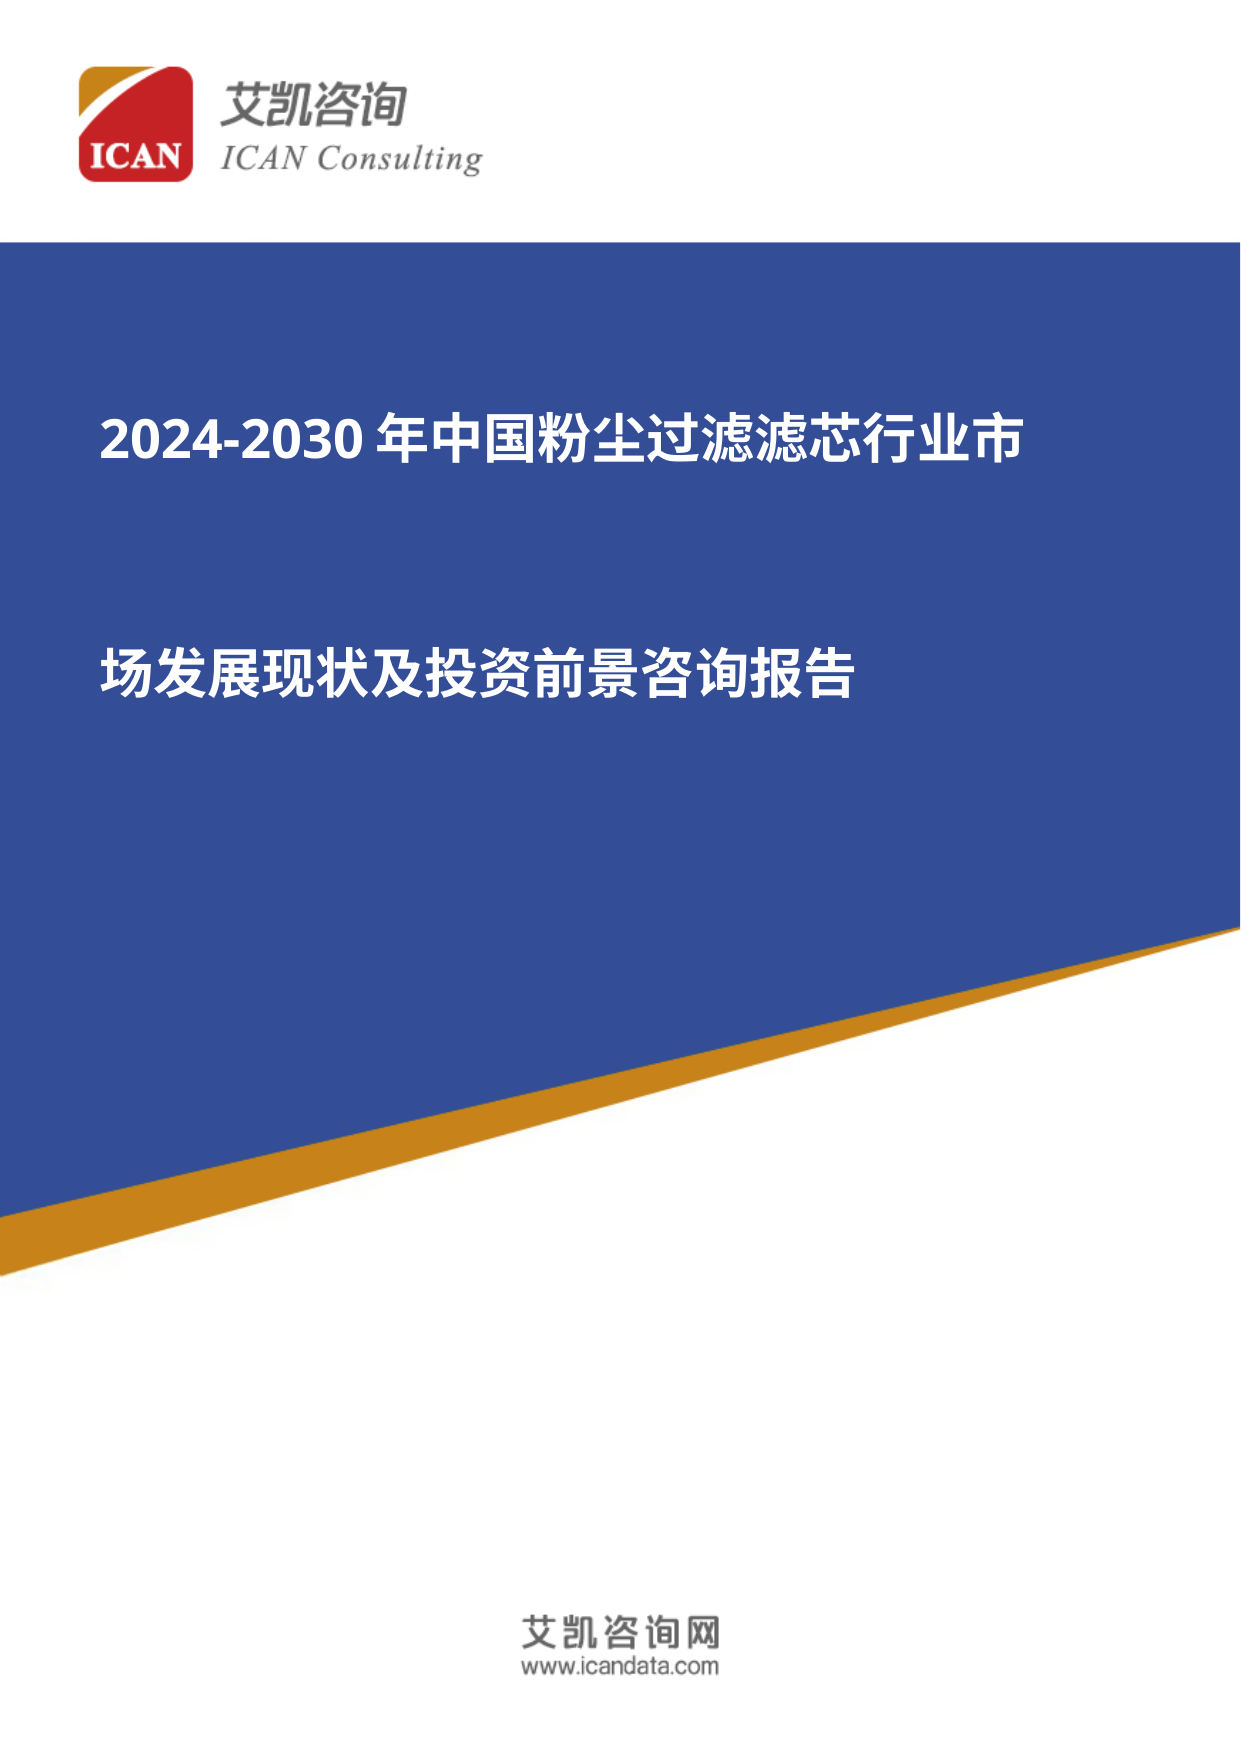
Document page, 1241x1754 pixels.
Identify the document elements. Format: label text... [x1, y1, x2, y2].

picture [0, 5, 1241, 1754]
subtitle 2024-2030年中国粉尘过滤滤芯行业市场发展现状及投资前景咨询报告 [99, 386, 1053, 718]
